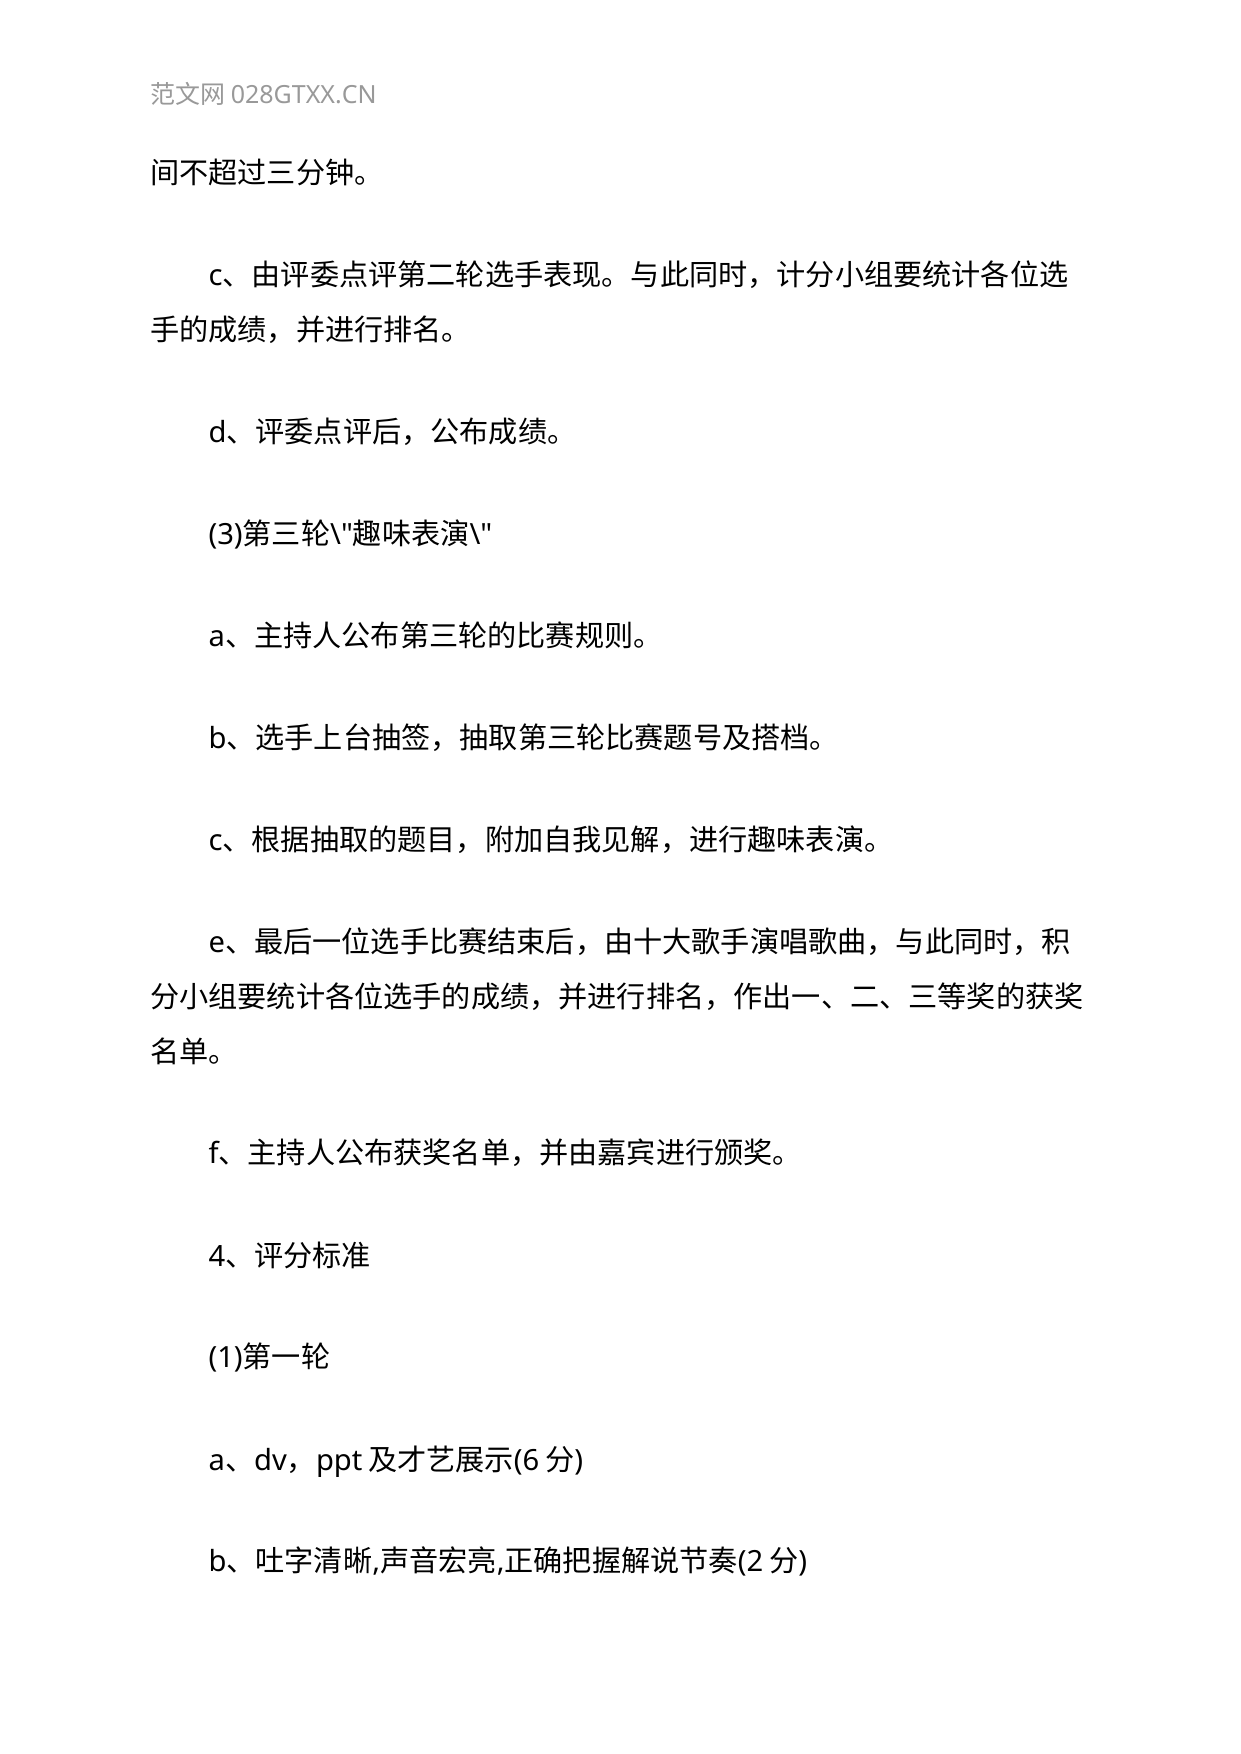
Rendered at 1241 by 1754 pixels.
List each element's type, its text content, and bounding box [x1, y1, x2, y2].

text b、选手上台抽签，抽取第三轮比赛题号及搭档。 [150, 714, 1090, 757]
text e、最后一位选手比赛结束后，由十大歌手演唱歌曲，与此同时，积分小组要统计各位选手的成绩，并进行排名，作出一、二、三等奖的获奖名单。 [150, 918, 1090, 1071]
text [150, 150, 1090, 192]
text a、dv，ppt及才艺展示(6分) [150, 1436, 1090, 1478]
text b、吐字清晰,声音宏亮,正确把握解说节奏(2分) [150, 1538, 1090, 1580]
text d、评委点评后，公布成绩。 [150, 408, 1090, 451]
text 4、评分标准 [150, 1232, 1090, 1274]
text f、主持人公布获奖名单，并由嘉宾进行颁奖。 [150, 1130, 1090, 1172]
text (1)第一轮 [150, 1334, 1090, 1376]
text (3)第三轮\"趣味表演\" [150, 511, 1090, 553]
text c、由评委点评第二轮选手表现。与此同时，计分小组要统计各位选手的成绩，并进行排名。 [150, 252, 1090, 349]
text a、主持人公布第三轮的比赛规则。 [150, 612, 1090, 655]
text c、根据抽取的题目，附加自我见解，进行趣味表演。 [150, 816, 1090, 859]
